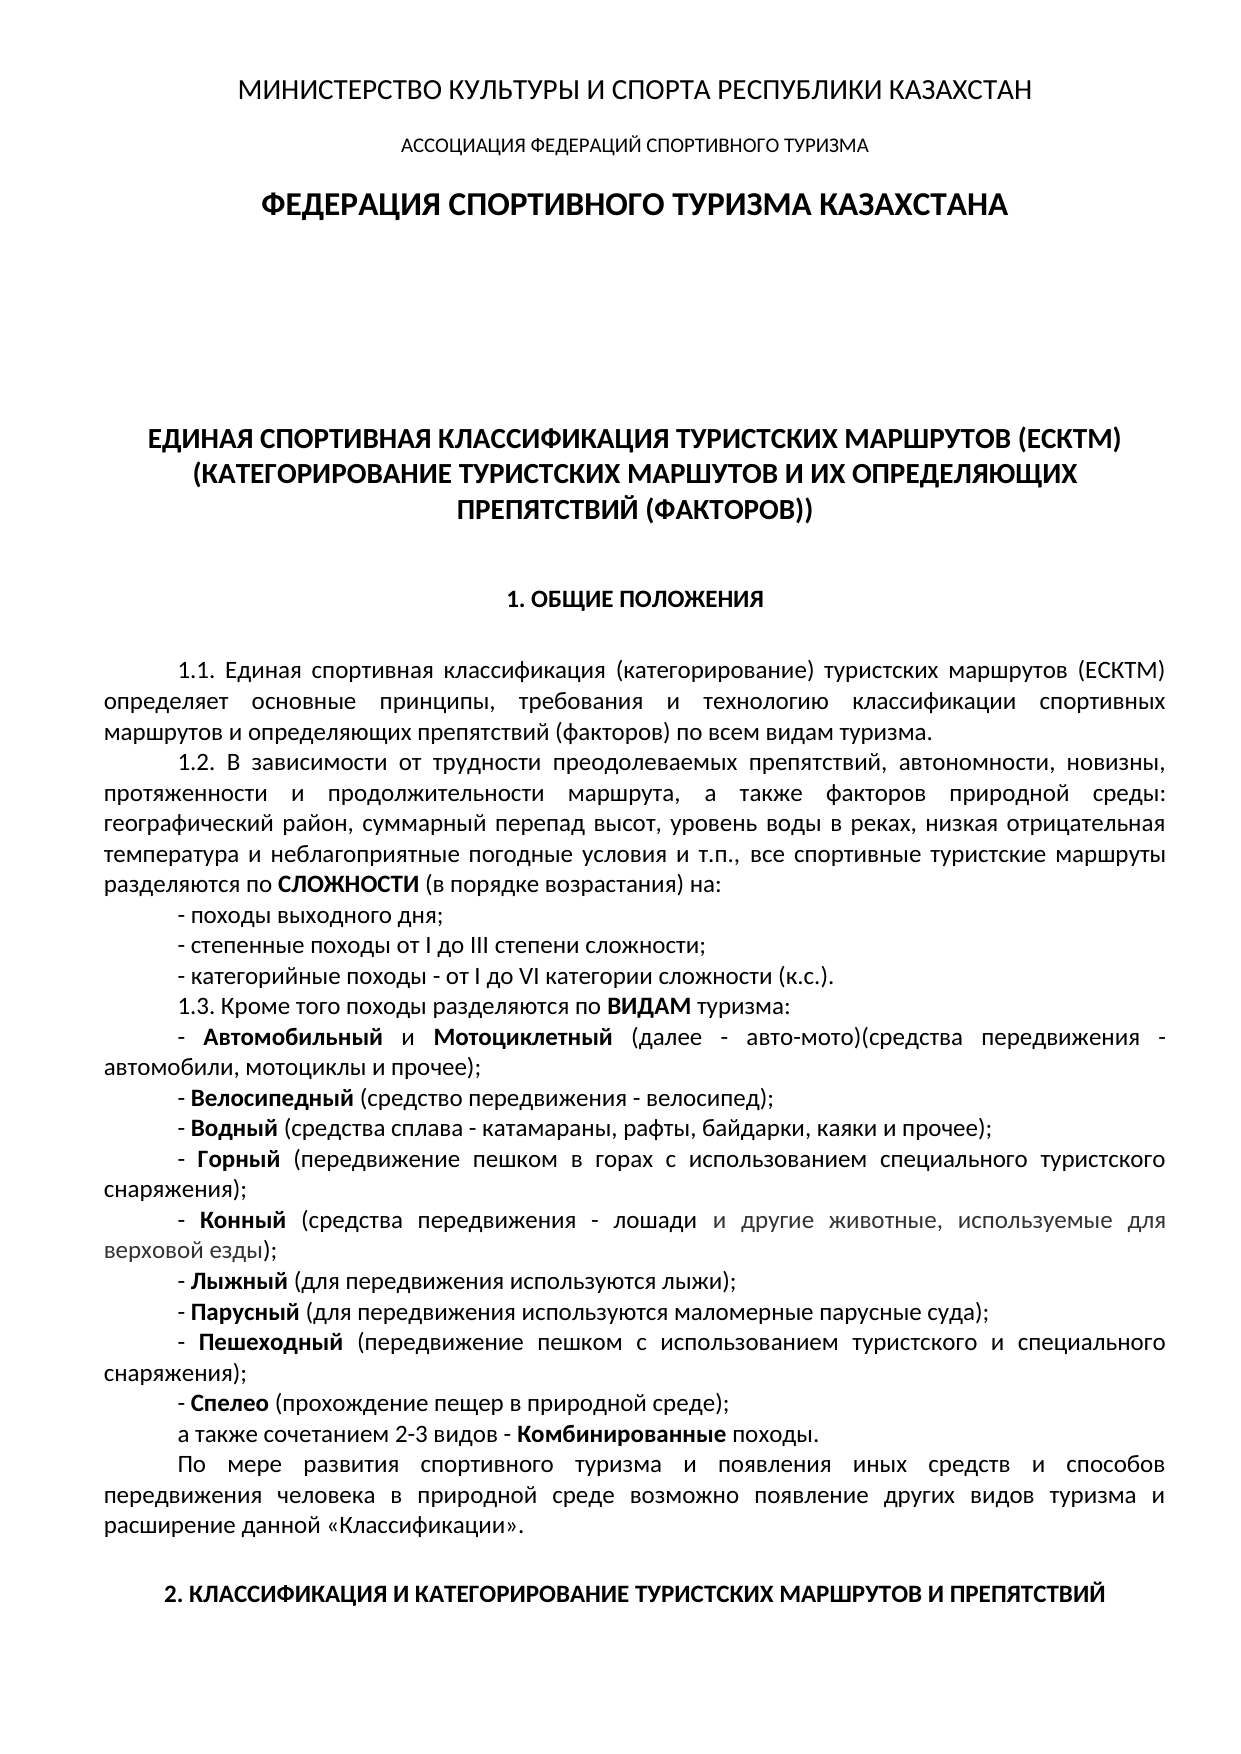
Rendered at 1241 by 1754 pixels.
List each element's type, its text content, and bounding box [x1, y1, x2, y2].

text - Лыжный (для передвижения используются лыжи); [103, 1265, 1167, 1296]
text - Автомобильный и Мотоциклетный (далее - авто-мото)(средства передвижения - автомобили, мотоциклы и прочее); [103, 1021, 1167, 1082]
text а также сочетанием 2-3 видов - Комбинированные походы. [103, 1418, 1167, 1448]
text - Велосипедный (средство передвижения - велосипед); [103, 1082, 1167, 1112]
text - Пешеходный (передвижение пешком с использованием туристского и специального снаряжения); [103, 1326, 1167, 1387]
text ФЕДЕРАЦИЯ СПОРТИВНОГО ТУРИЗМА КАЗАХСТАНА [103, 183, 1167, 223]
text По мере развития спортивного туризма и появления иных средств и способов передвижения человека в природной среде возможно появление других видов туризма и расширение данной «Классификации». [103, 1448, 1167, 1540]
text 1. ОБЩИЕ ПОЛОЖЕНИЯ [103, 583, 1167, 614]
text - Конный (средства передвижения - лошади и другие животные, используемые для верховой езды); [103, 1204, 1167, 1265]
text - походы выходного дня; [103, 899, 1167, 929]
text 2. КЛАССИФИКАЦИЯ И КАТЕГОРИРОВАНИЕ ТУРИСТСКИХ МАРШРУТОВ И ПРЕПЯТСТВИЙ [103, 1578, 1167, 1609]
text 1.1. Единая спортивная классификация (категорирование) туристских маршрутов (ЕСКТМ) определяет основные принципы, требования и технологию классификации спортивных маршрутов и определяющих препятствий (факторов) по всем видам туризма. [103, 655, 1167, 746]
text МИНИСТЕРСТВО КУЛЬТУРЫ И СПОРТА РЕСПУБЛИКИ КАЗАХСТАН [103, 71, 1167, 106]
text - степенные походы от I до III степени сложности; [103, 929, 1167, 960]
text - категорийные походы - от I до VI категории сложности (к.с.). [103, 960, 1167, 990]
text 1.3. Кроме того походы разделяются по ВИДАМ туризма: [103, 990, 1167, 1021]
text 1.2. В зависимости от трудности преодолеваемых препятствий, автономности, новизны, протяженности и продолжительности маршрута, а также факторов природной среды: географический район, суммарный перепад высот, уровень воды в реках, низкая отрицательная температура и неблагоприятные погодные условия и т.п., все спортивные туристские маршруты разделяются по СЛОЖНОСТИ (в порядке возрастания) на: [103, 746, 1167, 899]
text - Спелео (прохождение пещер в природной среде); [103, 1387, 1167, 1418]
text - Горный (передвижение пешком в горах с использованием специального туристского снаряжения); [103, 1143, 1167, 1204]
text - Водный (средства сплава - катамараны, рафты, байдарки, каяки и прочее); [103, 1112, 1167, 1143]
text АССОЦИАЦИЯ ФЕДЕРАЦИЙ СПОРТИВНОГО ТУРИЗМА [103, 132, 1167, 157]
text - Парусный (для передвижения используются маломерные парусные суда); [103, 1296, 1167, 1326]
text ЕДИНАЯ СПОРТИВНАЯ КЛАССИФИКАЦИЯ ТУРИСТСКИХ МАРШРУТОВ (ЕСКТМ) (КАТЕГОРИРОВАНИЕ ТУРИСТСКИХ МАРШУТОВ И ИХ ОПРЕДЕЛЯЮЩИХ ПРЕПЯТСТВИЙ (ФАКТОРОВ)) [103, 420, 1167, 527]
